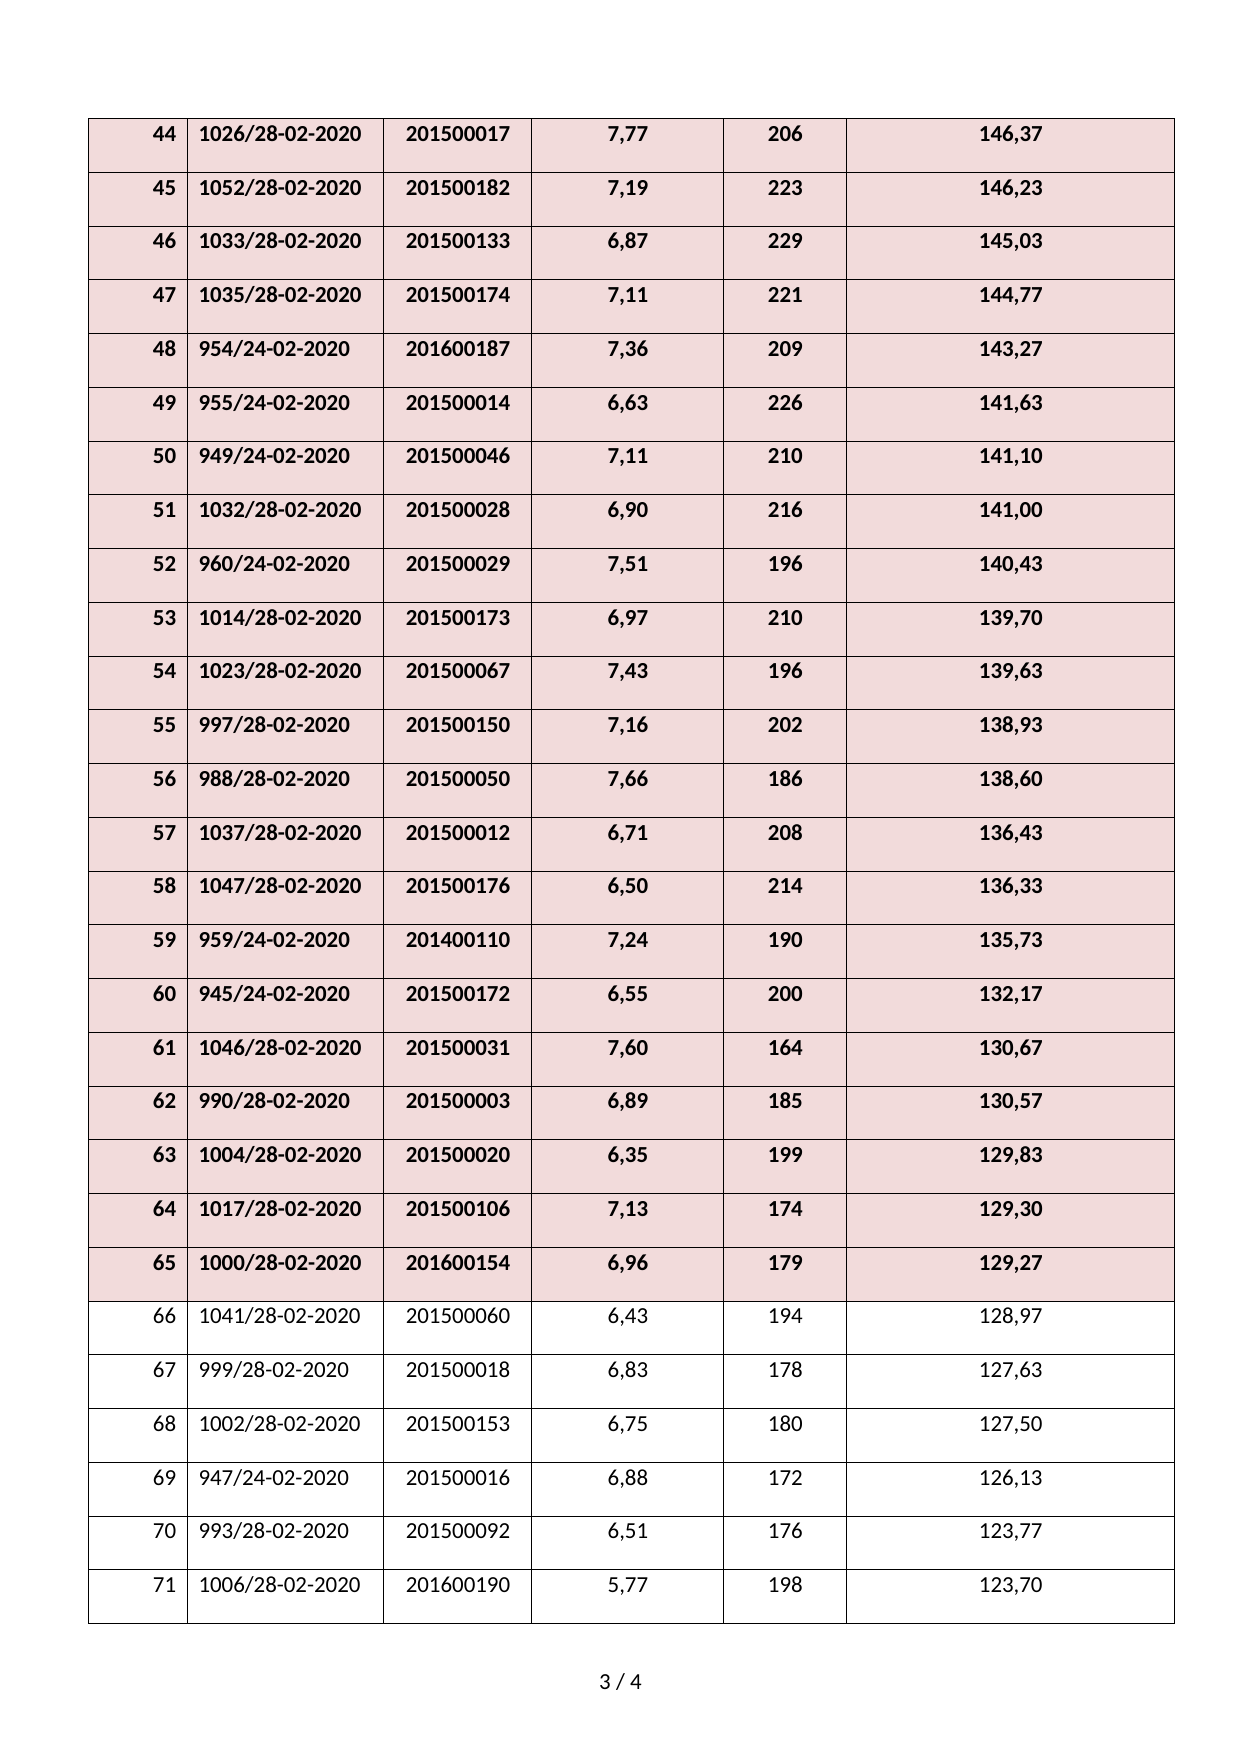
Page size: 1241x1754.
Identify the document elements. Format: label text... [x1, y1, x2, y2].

table_cell 201500016 [384, 1463, 531, 1516]
table_cell 1014/28-02-2020 [188, 603, 383, 656]
table_cell 1002/28-02-2020 [188, 1409, 383, 1462]
table_cell 955/24-02-2020 [188, 388, 383, 441]
table_cell 1046/28-02-2020 [188, 1033, 383, 1086]
table_cell 1047/28-02-2020 [188, 872, 383, 924]
table_cell 123,77 [847, 1517, 1174, 1569]
table_cell 130,57 [847, 1087, 1174, 1139]
table_cell 201500017 [384, 119, 531, 172]
table_cell 6,87 [532, 227, 723, 279]
table_cell 949/24-02-2020 [188, 442, 383, 494]
table_cell 139,70 [847, 603, 1174, 656]
table_cell 7,11 [532, 280, 723, 333]
table_cell 1017/28-02-2020 [188, 1194, 383, 1247]
table_cell 50 [89, 442, 187, 494]
table_cell 47 [89, 280, 187, 333]
table_cell 7,16 [532, 710, 723, 763]
table_cell 221 [724, 280, 846, 333]
table_cell 46 [89, 227, 187, 279]
table_cell 7,24 [532, 925, 723, 978]
table_cell 216 [724, 495, 846, 548]
table_cell 68 [89, 1409, 187, 1462]
table_cell 56 [89, 764, 187, 817]
table_cell 201500018 [384, 1355, 531, 1408]
table_cell 6,88 [532, 1463, 723, 1516]
table_cell 49 [89, 388, 187, 441]
table_cell 69 [89, 1463, 187, 1516]
table_cell 1041/28-02-2020 [188, 1302, 383, 1354]
table_cell 200 [724, 979, 846, 1032]
table_cell 1004/28-02-2020 [188, 1140, 383, 1193]
table_cell 127,50 [847, 1409, 1174, 1462]
table_cell 201500029 [384, 549, 531, 602]
table_cell 185 [724, 1087, 846, 1139]
table_cell 201500028 [384, 495, 531, 548]
table_cell 190 [724, 925, 846, 978]
table_cell 201500173 [384, 603, 531, 656]
table_cell 51 [89, 495, 187, 548]
table_cell 176 [724, 1517, 846, 1569]
table_cell 54 [89, 657, 187, 709]
table_cell 128,97 [847, 1302, 1174, 1354]
table_cell 7,11 [532, 442, 723, 494]
table_cell 7,19 [532, 173, 723, 226]
table_cell 201600187 [384, 334, 531, 387]
table_cell 202 [724, 710, 846, 763]
table_cell 6,51 [532, 1517, 723, 1569]
table_cell 209 [724, 334, 846, 387]
table_cell 179 [724, 1248, 846, 1301]
table_cell 141,63 [847, 388, 1174, 441]
table_cell 201500182 [384, 173, 531, 226]
table_cell 229 [724, 227, 846, 279]
table_cell 959/24-02-2020 [188, 925, 383, 978]
table_cell 146,37 [847, 119, 1174, 172]
table_cell 6,89 [532, 1087, 723, 1139]
table_cell 1000/28-02-2020 [188, 1248, 383, 1301]
table_cell 62 [89, 1087, 187, 1139]
table_cell 71 [89, 1570, 187, 1623]
table_cell 65 [89, 1248, 187, 1301]
table_cell 201500150 [384, 710, 531, 763]
table_cell 44 [89, 119, 187, 172]
table_cell 63 [89, 1140, 187, 1193]
table_cell 59 [89, 925, 187, 978]
table_cell 988/28-02-2020 [188, 764, 383, 817]
table_cell 6,35 [532, 1140, 723, 1193]
table_cell 6,90 [532, 495, 723, 548]
table_cell 201400110 [384, 925, 531, 978]
table_cell 129,27 [847, 1248, 1174, 1301]
table_cell 126,13 [847, 1463, 1174, 1516]
table_cell 70 [89, 1517, 187, 1569]
table_cell 7,51 [532, 549, 723, 602]
table_cell 201500133 [384, 227, 531, 279]
table_cell 997/28-02-2020 [188, 710, 383, 763]
table_cell 7,43 [532, 657, 723, 709]
table_cell 123,70 [847, 1570, 1174, 1623]
table_cell 6,43 [532, 1302, 723, 1354]
table_cell 143,27 [847, 334, 1174, 387]
table_cell 129,83 [847, 1140, 1174, 1193]
table_cell 186 [724, 764, 846, 817]
table_cell 7,36 [532, 334, 723, 387]
table_cell 201500020 [384, 1140, 531, 1193]
table_cell 1037/28-02-2020 [188, 818, 383, 871]
table_cell 945/24-02-2020 [188, 979, 383, 1032]
table_cell 6,83 [532, 1355, 723, 1408]
table_cell 201500060 [384, 1302, 531, 1354]
table_cell 201500046 [384, 442, 531, 494]
table_cell 45 [89, 173, 187, 226]
table_cell 1026/28-02-2020 [188, 119, 383, 172]
table_cell 144,77 [847, 280, 1174, 333]
table_cell 960/24-02-2020 [188, 549, 383, 602]
table_cell 6,75 [532, 1409, 723, 1462]
table_cell 210 [724, 442, 846, 494]
table_cell 136,33 [847, 872, 1174, 924]
table_cell 66 [89, 1302, 187, 1354]
table_cell 999/28-02-2020 [188, 1355, 383, 1408]
table_cell 206 [724, 119, 846, 172]
table_cell 196 [724, 549, 846, 602]
table_cell 201500172 [384, 979, 531, 1032]
table_cell 139,63 [847, 657, 1174, 709]
table_cell 201500067 [384, 657, 531, 709]
table_cell 178 [724, 1355, 846, 1408]
table_cell 199 [724, 1140, 846, 1193]
table_cell 196 [724, 657, 846, 709]
table_cell 201500031 [384, 1033, 531, 1086]
table_cell 7,77 [532, 119, 723, 172]
table_cell 201500050 [384, 764, 531, 817]
table_cell 1023/28-02-2020 [188, 657, 383, 709]
table_cell 201500106 [384, 1194, 531, 1247]
table_cell 135,73 [847, 925, 1174, 978]
table_cell 993/28-02-2020 [188, 1517, 383, 1569]
table_cell 140,43 [847, 549, 1174, 602]
table_cell 60 [89, 979, 187, 1032]
table_cell 1032/28-02-2020 [188, 495, 383, 548]
table_cell 52 [89, 549, 187, 602]
table_cell 7,13 [532, 1194, 723, 1247]
table_cell 954/24-02-2020 [188, 334, 383, 387]
table_cell 129,30 [847, 1194, 1174, 1247]
table_cell 61 [89, 1033, 187, 1086]
table_cell 1035/28-02-2020 [188, 280, 383, 333]
table_cell 208 [724, 818, 846, 871]
table_cell 67 [89, 1355, 187, 1408]
table_cell 194 [724, 1302, 846, 1354]
table_cell 136,43 [847, 818, 1174, 871]
table_cell 58 [89, 872, 187, 924]
table_cell 226 [724, 388, 846, 441]
table_cell 6,97 [532, 603, 723, 656]
table_cell 201500012 [384, 818, 531, 871]
table_cell 7,60 [532, 1033, 723, 1086]
table_cell 130,67 [847, 1033, 1174, 1086]
table_cell 145,03 [847, 227, 1174, 279]
table_cell 138,93 [847, 710, 1174, 763]
table_cell 201500003 [384, 1087, 531, 1139]
table_cell 7,66 [532, 764, 723, 817]
table_cell 1006/28-02-2020 [188, 1570, 383, 1623]
table_cell 6,55 [532, 979, 723, 1032]
table_cell 223 [724, 173, 846, 226]
table_cell 201500014 [384, 388, 531, 441]
table_cell 201500174 [384, 280, 531, 333]
table_cell 141,00 [847, 495, 1174, 548]
table_cell 6,71 [532, 818, 723, 871]
table_cell 201500176 [384, 872, 531, 924]
table_cell 127,63 [847, 1355, 1174, 1408]
table_cell 172 [724, 1463, 846, 1516]
table_cell 947/24-02-2020 [188, 1463, 383, 1516]
table_cell 6,50 [532, 872, 723, 924]
table_cell 5,77 [532, 1570, 723, 1623]
table_cell 201500092 [384, 1517, 531, 1569]
table_cell 141,10 [847, 442, 1174, 494]
table_cell 53 [89, 603, 187, 656]
table_cell 1052/28-02-2020 [188, 173, 383, 226]
table_cell 214 [724, 872, 846, 924]
table_cell 198 [724, 1570, 846, 1623]
table_cell 201600190 [384, 1570, 531, 1623]
table_cell 174 [724, 1194, 846, 1247]
table_cell 164 [724, 1033, 846, 1086]
table_cell 48 [89, 334, 187, 387]
table_cell 201500153 [384, 1409, 531, 1462]
table_cell 146,23 [847, 173, 1174, 226]
table_cell 6,63 [532, 388, 723, 441]
table_cell 138,60 [847, 764, 1174, 817]
table_cell 210 [724, 603, 846, 656]
table_cell 990/28-02-2020 [188, 1087, 383, 1139]
table_cell 55 [89, 710, 187, 763]
table_cell 64 [89, 1194, 187, 1247]
table_cell 6,96 [532, 1248, 723, 1301]
table_cell 132,17 [847, 979, 1174, 1032]
table_cell 180 [724, 1409, 846, 1462]
table_cell 57 [89, 818, 187, 871]
table_cell 201600154 [384, 1248, 531, 1301]
table_cell 1033/28-02-2020 [188, 227, 383, 279]
